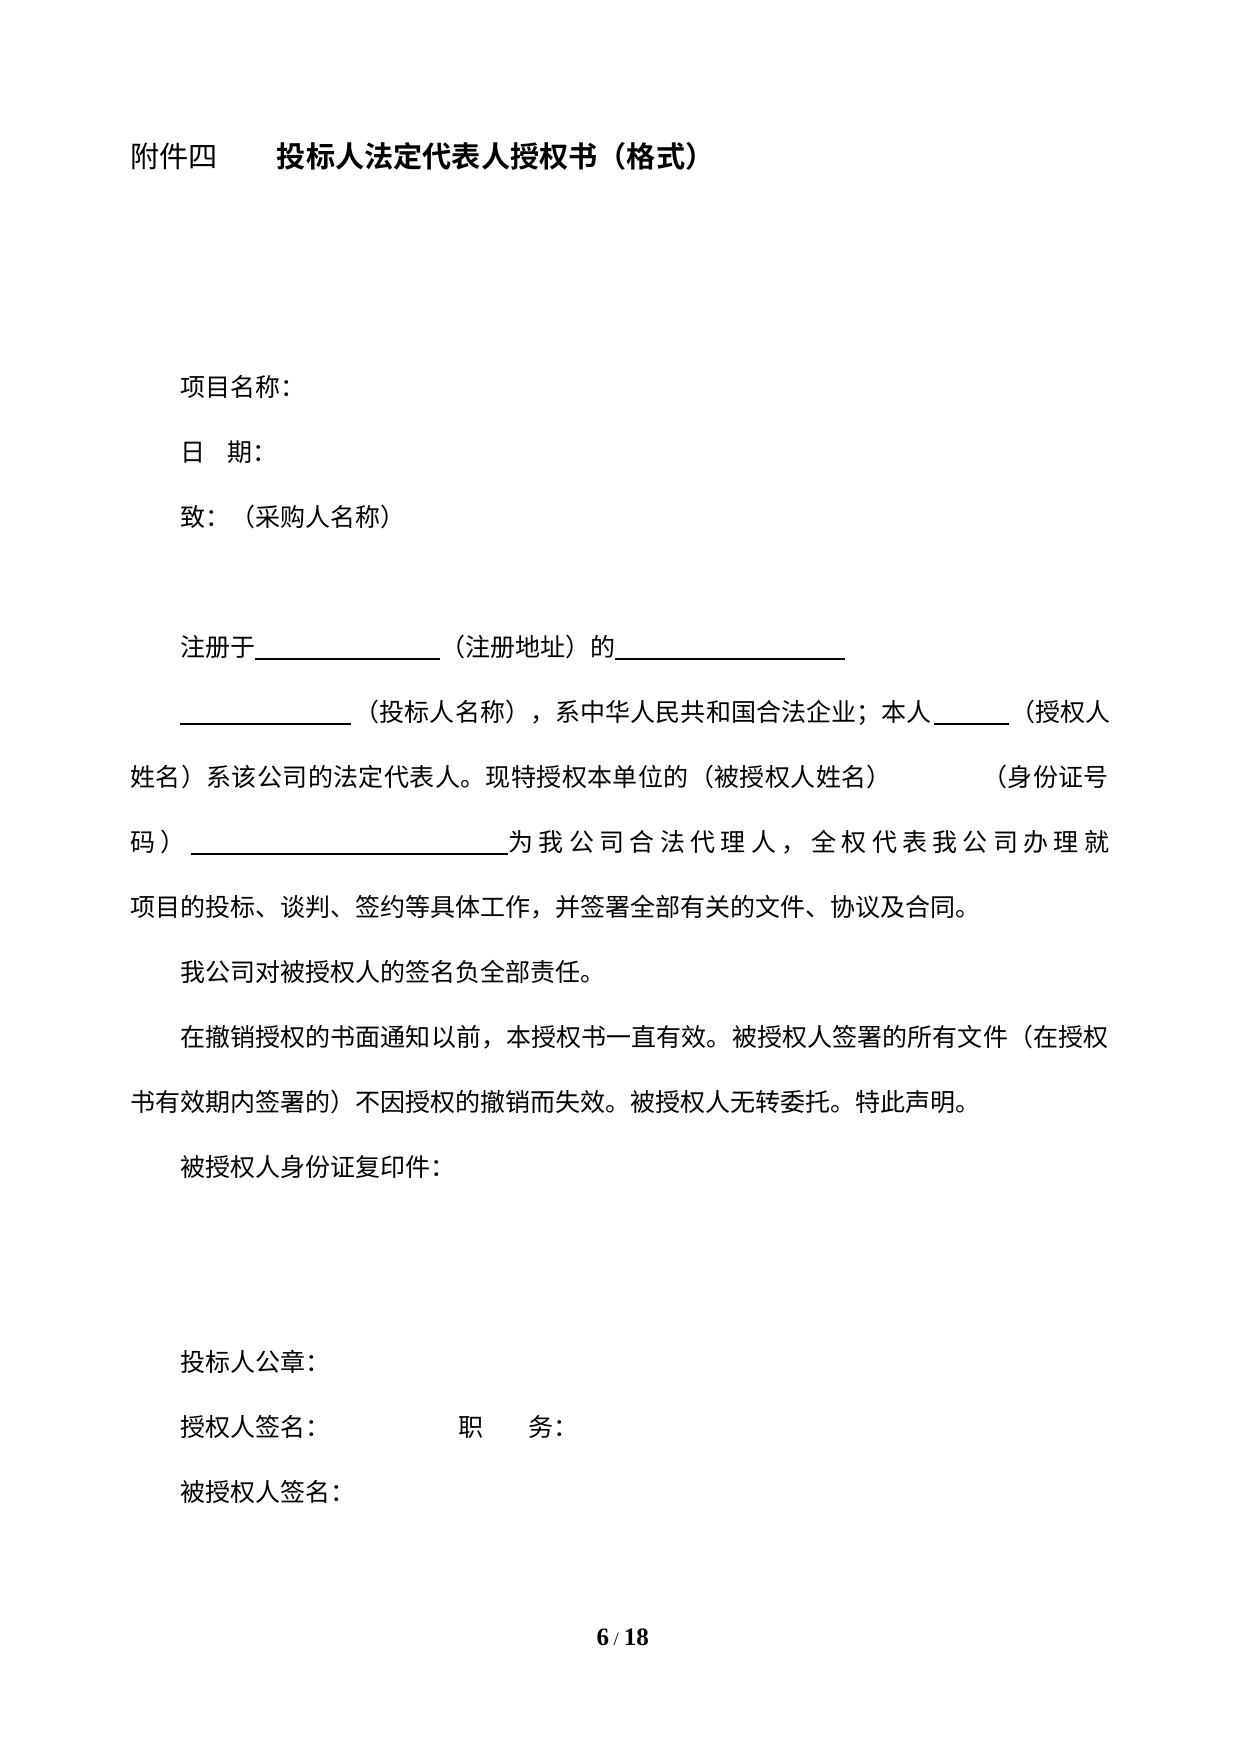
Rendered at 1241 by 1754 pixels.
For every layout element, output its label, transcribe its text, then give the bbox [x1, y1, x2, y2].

text 被授权人身份证复印件： [130, 1133, 1110, 1198]
text 致：（采购人名称） [130, 483, 1110, 548]
text 日 期： [130, 418, 1110, 483]
text 被授权人签名： [130, 1458, 1110, 1523]
text 投标人公章： [130, 1328, 1110, 1393]
text 注册于 （注册地址）的 [130, 613, 1110, 678]
text （投标人名称），系中华人民共和国合法企业；本人 （授权人姓名）系该公司的法定代表人。现特授权本单位的（被授权人姓名） （身份证号码） 为我公司合法代理人，全权代表我公司办理就 项目的投标、谈判、签约等具体工作，并签署全部有关的文件、协议及合同。 [130, 678, 1110, 938]
text 授权人签名： 职 务： [130, 1393, 1110, 1458]
text 项目名称： [130, 353, 1110, 418]
text 我公司对被授权人的签名负全部责任。 [130, 938, 1110, 1003]
text 在撤销授权的书面通知以前，本授权书一直有效。被授权人签署的所有文件（在授权书有效期内签署的）不因授权的撤销而失效。被授权人无转委托。特此声明。 [130, 1003, 1110, 1133]
text 附件四 投标人法定代表人授权书（格式） [130, 122, 1110, 187]
